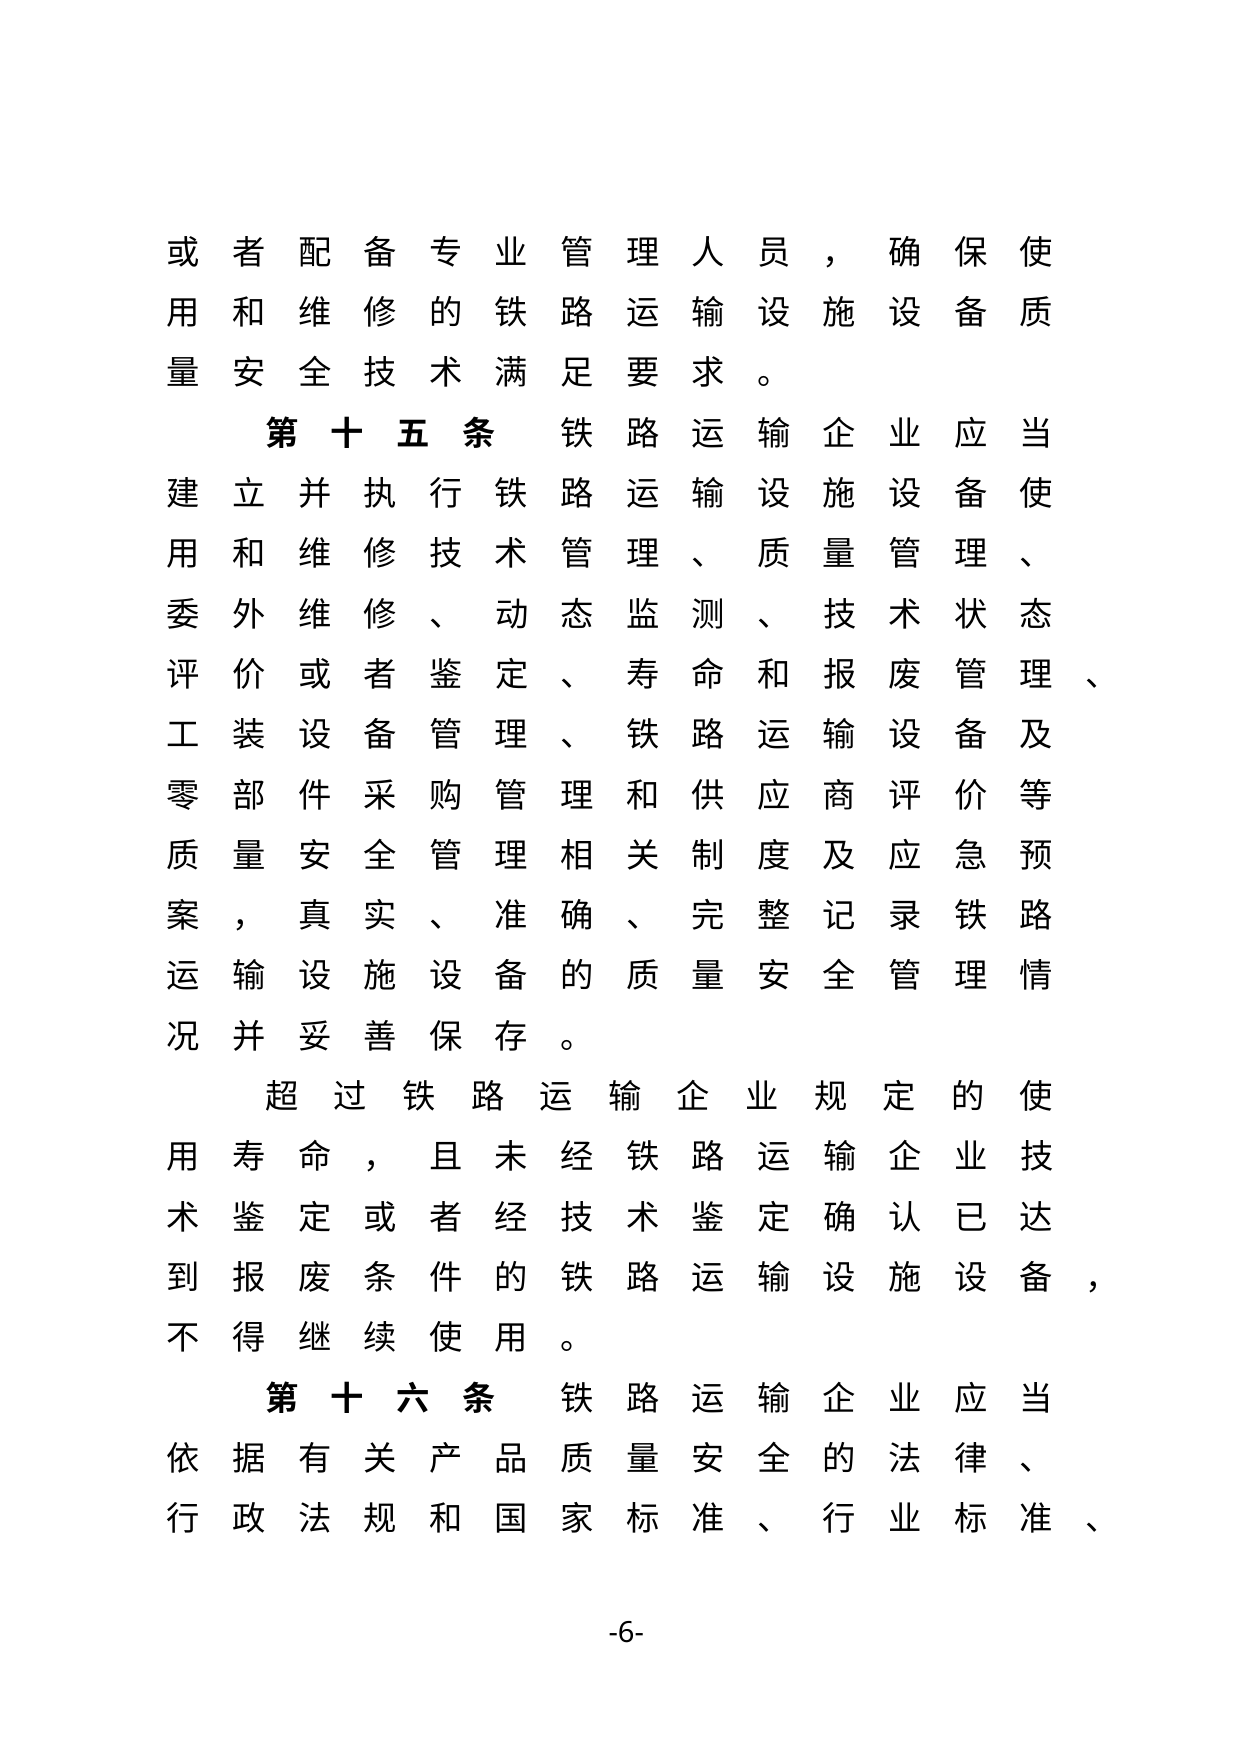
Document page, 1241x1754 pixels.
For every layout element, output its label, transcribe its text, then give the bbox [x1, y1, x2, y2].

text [167, 1365, 1085, 1546]
text 超过铁路运输企业规定的使用寿命，且未经铁路运输企业技术鉴定或者经技术鉴定确认已达到报废条件的铁路运输设施设备，不得继续使用。 [167, 1064, 1085, 1365]
list 第十五条 铁路运输企业应当建立并执行铁路运输设施设备使用和维修技术管理、质量管理、委外维修、动态监测、技术状态评价或者鉴定、寿命和报废管理、工装设备管理、铁路运输设备及零部件采购管理和供应商评价等质量安全管理相关制度及应急预案，真实、准确、完整记录铁路运输设施设备的质量安全管理情况并妥善保存。 [167, 400, 1085, 1064]
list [167, 219, 1085, 400]
